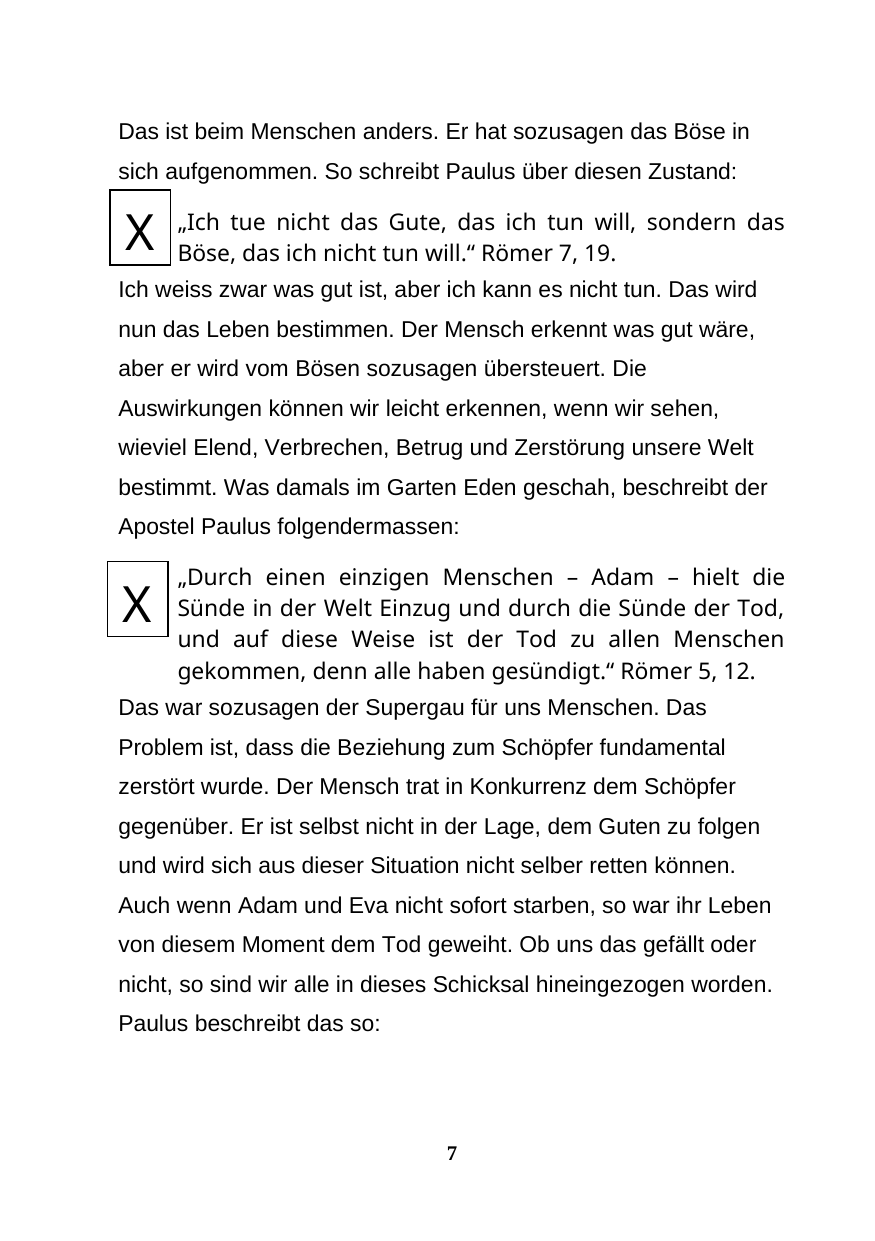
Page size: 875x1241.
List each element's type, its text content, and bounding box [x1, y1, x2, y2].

text Das ist beim Menschen anders. Er hat sozusagen das Böse in sich aufgenommen. So schreibt Paulus über diesen Zustand: [118, 118, 785, 184]
text „Durch einen einzigen Menschen – Adam – hielt die Sünde in der Welt Einzug und durch die Sünde der Tod, und auf diese Weise ist der Tod zu allen Menschen gekommen, denn alle haben gesündigt.“ Römer 5, 12. [177, 561, 785, 686]
text „Ich tue nicht das Gute, das ich tun will, sondern das Böse, das ich nicht tun will.“ Römer 7, 19. [177, 205, 785, 268]
text Das war sozusagen der Supergau für uns Menschen. Das Problem ist, dass die Beziehung zum Schöpfer fundamental zerstört wurde. Der Mensch trat in Konkurrenz dem Schöpfer gegenüber. Er ist selbst nicht in der Lage, dem Guten zu folgen und wird sich aus dieser Situation nicht selber retten können. Auch wenn Adam und Eva nicht sofort starben, so war ihr Leben von diesem Moment dem Tod geweiht. Ob uns das gefällt oder nicht, so sind wir alle in dieses Schicksal hineingezogen worden. Paulus beschreibt das so: [118, 694, 785, 1036]
text Ich weiss zwar was gut ist, aber ich kann es nicht tun. Das wird nun das Leben bestimmen. Der Mensch erkennt was gut wäre, aber er wird vom Bösen sozusagen übersteuert. Die Auswirkungen können wir leicht erkennen, wenn wir sehen, wieviel Elend, Verbrechen, Betrug und Zerstörung unsere Welt bestimmt. Was damals im Garten Eden geschah, beschreibt der Apostel Paulus folgendermassen: [118, 276, 785, 539]
